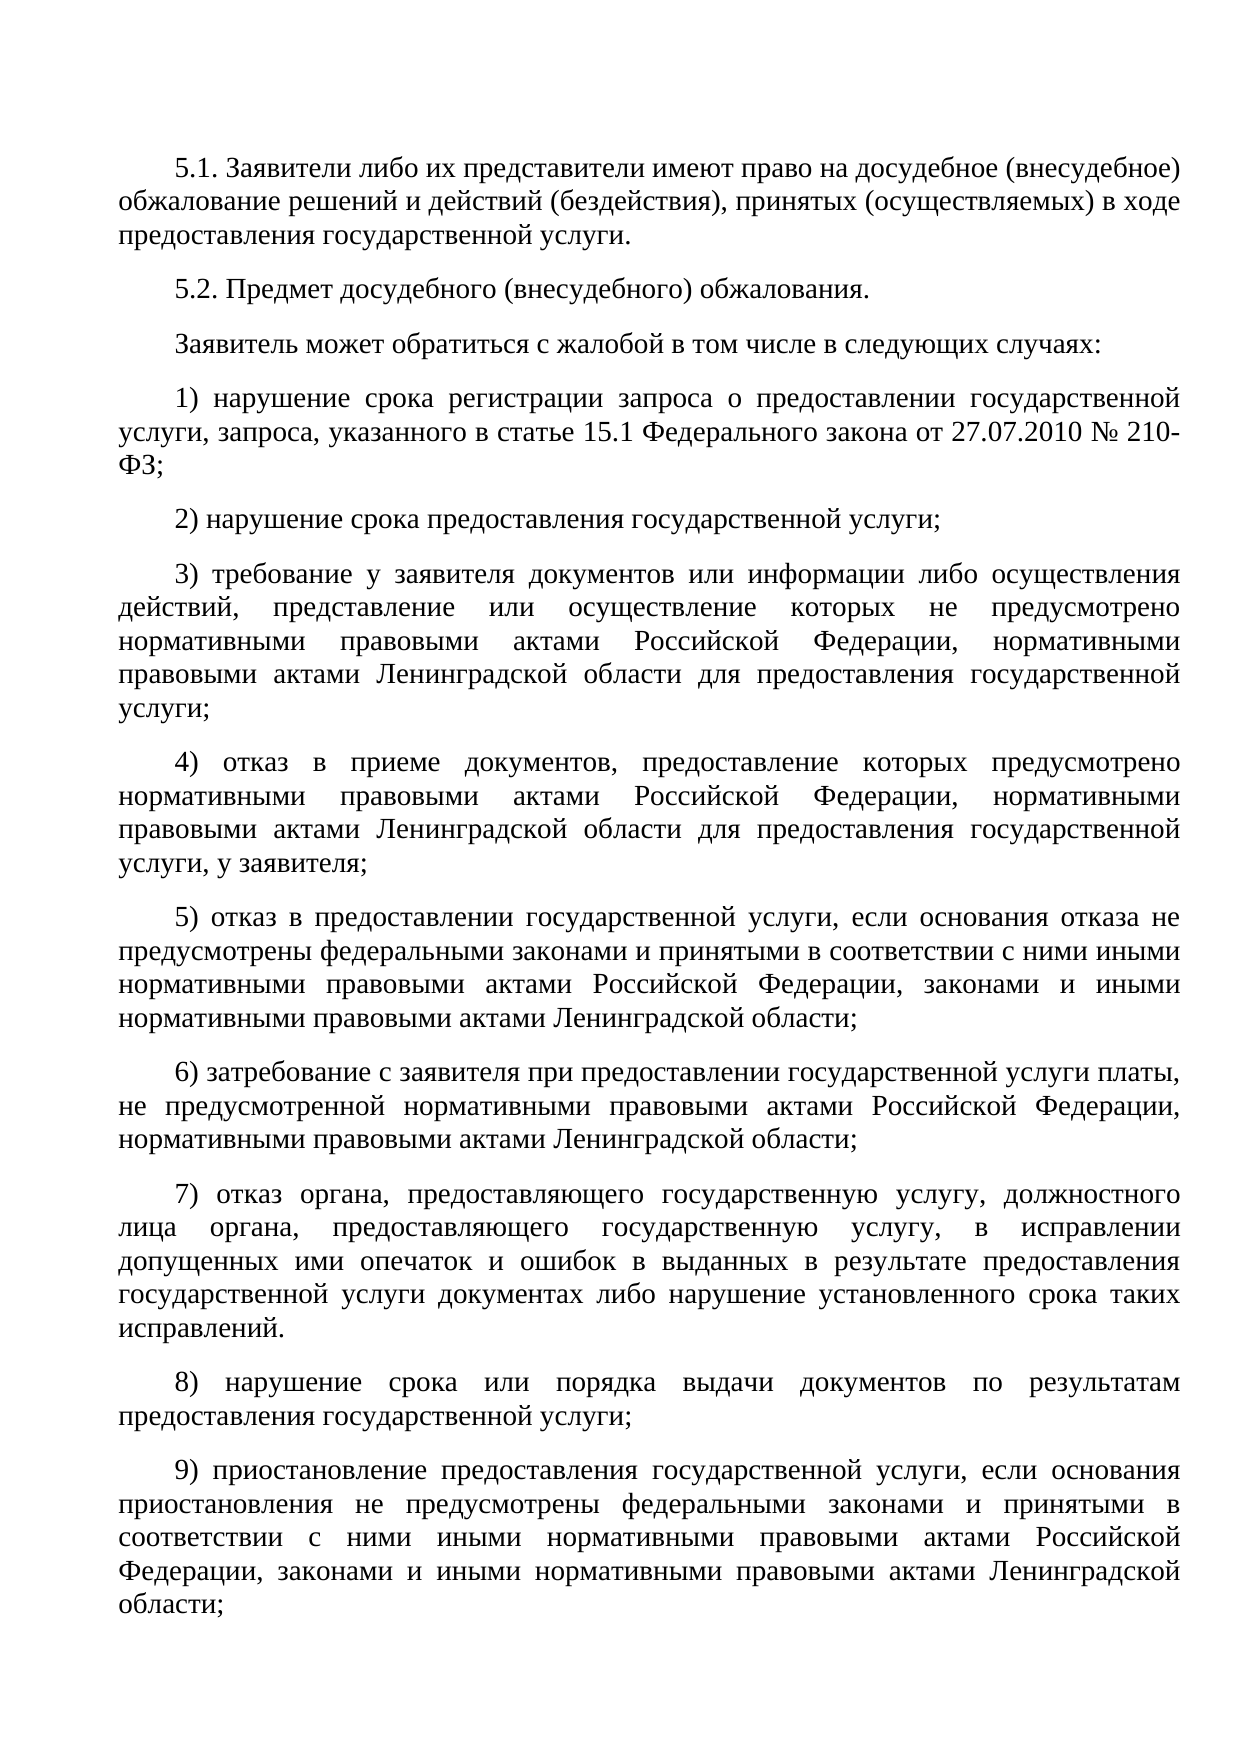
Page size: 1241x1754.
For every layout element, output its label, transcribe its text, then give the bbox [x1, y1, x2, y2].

text 6) затребование с заявителя при предоставлении государственной услуги платы, не предусмотренной нормативными правовыми актами Российской Федерации, нормативными правовыми актами Ленинградской области; [118, 1054, 1181, 1155]
text 5) отказ в предоставлении государственной услуги, если основания отказа не предусмотрены федеральными законами и принятыми в соответствии с ними иными нормативными правовыми актами Российской Федерации, законами и иными нормативными правовыми актами Ленинградской области; [118, 899, 1181, 1034]
text 1) нарушение срока регистрации запроса о предоставлении государственной услуги, запроса, указанного в статье 15.1 Федерального закона от 27.07.2010 № 210-ФЗ; [118, 380, 1181, 481]
text 4) отказ в приеме документов, предоставление которых предусмотрено нормативными правовыми актами Российской Федерации, нормативными правовыми актами Ленинградской области для предоставления государственной услуги, у заявителя; [118, 744, 1181, 879]
text 8) нарушение срока или порядка выдачи документов по результатам предоставления государственной услуги; [118, 1364, 1181, 1432]
text 5.1. Заявители либо их представители имеют право на досудебное (внесудебное) обжалование решений и действий (бездействия), принятых (осуществляемых) в ходе предоставления государственной услуги. [118, 150, 1181, 251]
text 9) приостановление предоставления государственной услуги, если основания приостановления не предусмотрены федеральными законами и принятыми в соответствии с ними иными нормативными правовыми актами Российской Федерации, законами и иными нормативными правовыми актами Ленинградской области; [118, 1452, 1181, 1620]
text 3) требование у заявителя документов или информации либо осуществления действий, представление или осуществление которых не предусмотрено нормативными правовыми актами Российской Федерации, нормативными правовыми актами Ленинградской области для предоставления государственной услуги; [118, 556, 1181, 724]
text Заявитель может обратиться с жалобой в том числе в следующих случаях: [118, 326, 1181, 359]
text 5.2. Предмет досудебного (внесудебного) обжалования. [118, 271, 1181, 305]
text 2) нарушение срока предоставления государственной услуги; [118, 502, 1181, 535]
text 7) отказ органа, предоставляющего государственную услугу, должностного лица органа, предоставляющего государственную услугу, в исправлении допущенных ими опечаток и ошибок в выданных в результате предоставления государственной услуги документах либо нарушение установленного срока таких исправлений. [118, 1176, 1181, 1344]
